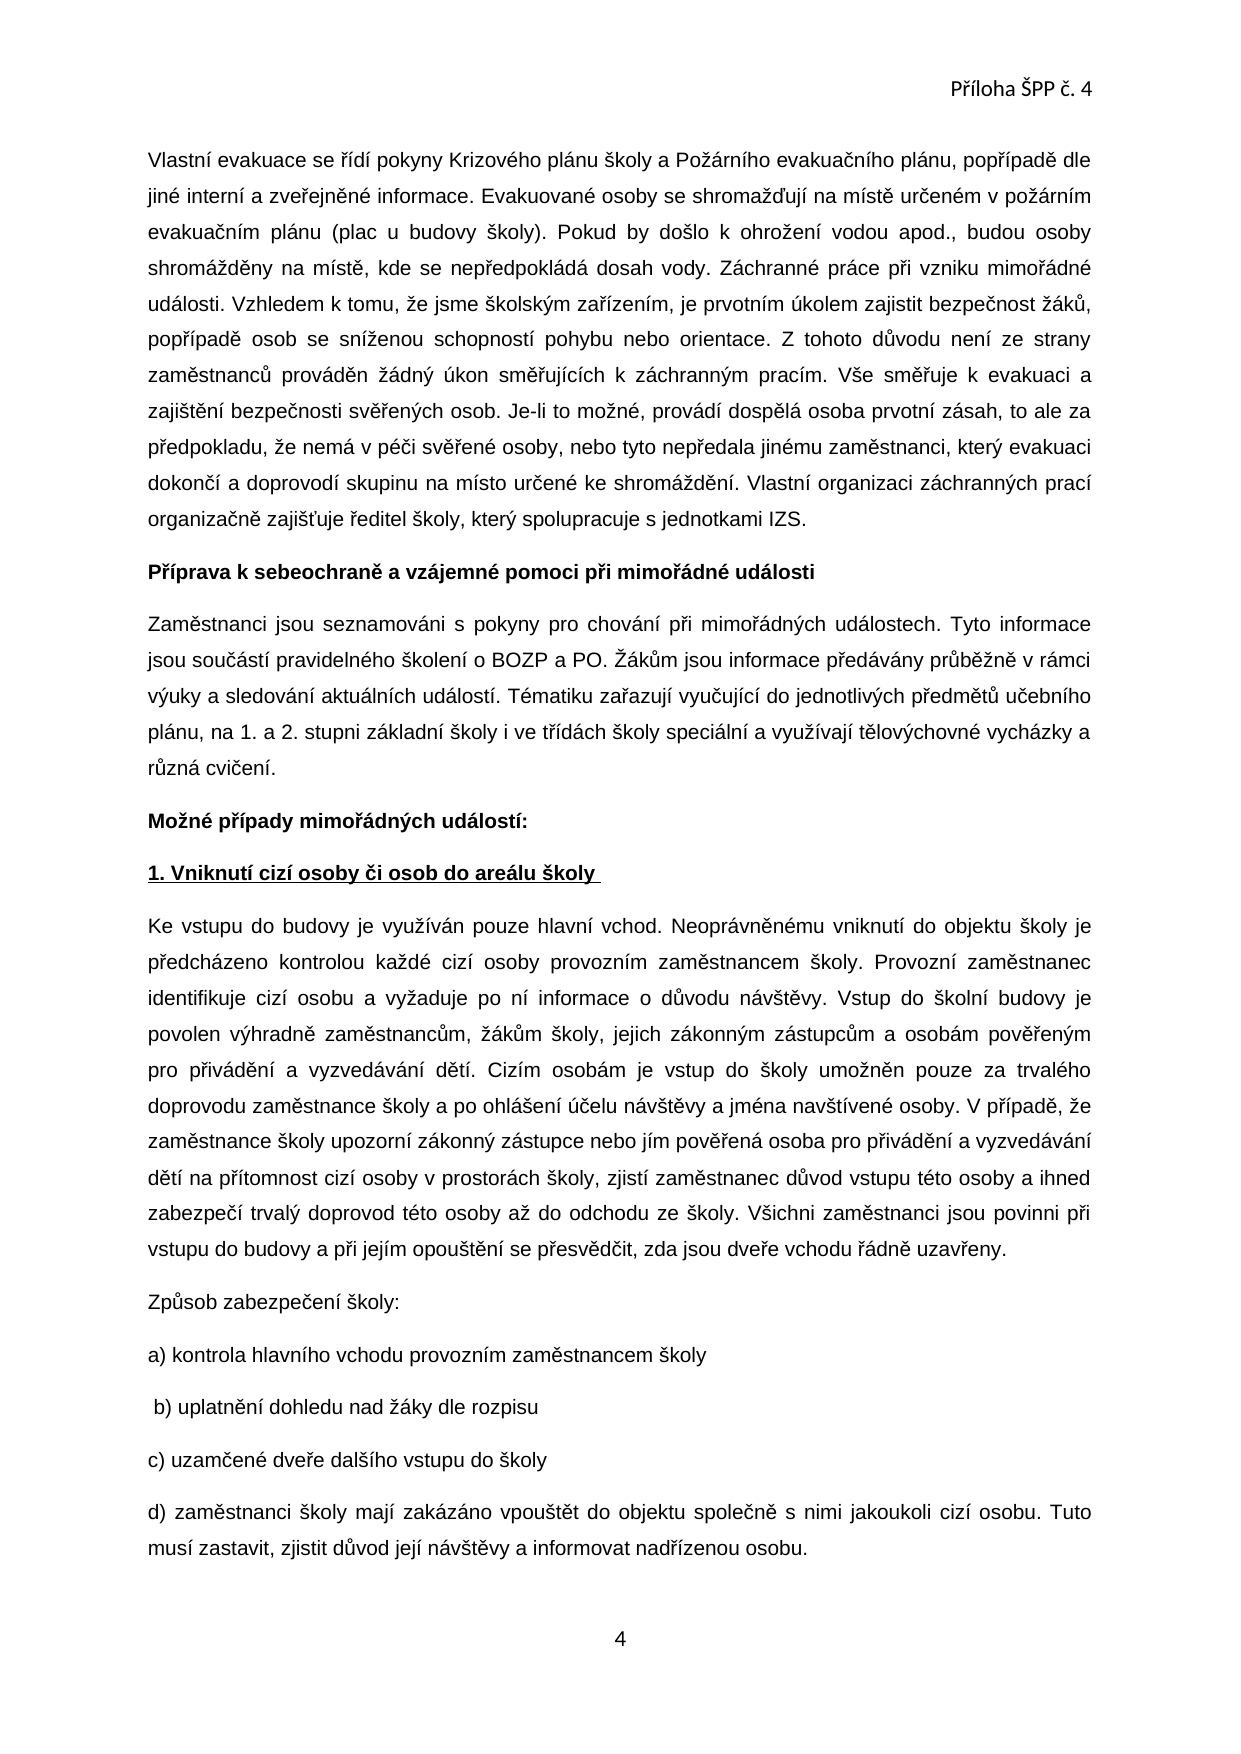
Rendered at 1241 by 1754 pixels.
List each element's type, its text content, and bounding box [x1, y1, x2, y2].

text Ke vstupu do budovy je využíván pouze hlavní vchod. Neoprávněnému vniknutí do objektu školy je předcházeno kontrolou každé cizí osoby provozním zaměstnancem školy. Provozní zaměstnanec identifikuje cizí osobu a vyžaduje po ní informace o důvodu návštěvy. Vstup do školní budovy je povolen výhradně zaměstnancům, žákům školy, jejich zákonným zástupcům a osobám pověřeným pro přivádění a vyzvedávání dětí. Cizím osobám je vstup do školy umožněn pouze za trvalého doprovodu zaměstnance školy a po ohlášení účelu návštěvy a jména navštívené osoby. V případě, že zaměstnance školy upozorní zákonný zástupce nebo jím pověřená osoba pro přivádění a vyzvedávání dětí na přítomnost cizí osoby v prostorách školy, zjistí zaměstnanec důvod vstupu této osoby a ihned zabezpečí trvalý doprovod této osoby až do odchodu ze školy. Všichni zaměstnanci jsou povinni při vstupu do budovy a při jejím opouštění se přesvědčit, zda jsou dveře vchodu řádně uzavřeny. [148, 914, 1093, 1261]
text c) uzamčené dveře dalšího vstupu do školy [148, 1448, 1093, 1472]
text 1. Vniknutí cizí osoby či osob do areálu školy [148, 861, 1093, 885]
text Zaměstnanci jsou seznamováni s pokyny pro chování při mimořádných událostech. Tyto informace jsou součástí pravidelného školení o BOZP a PO. Žákům jsou informace předávány průběžně v rámci výuky a sledování aktuálních událostí. Tématiku zařazují vyučující do jednotlivých předmětů učebního plánu, na 1. a 2. stupni základní školy i ve třídách školy speciální a využívají tělovýchovné vycházky a různá cvičení. [148, 612, 1093, 780]
text d) zaměstnanci školy mají zakázáno vpouštět do objektu společně s nimi jakoukoli cizí osobu. Tuto musí zastavit, zjistit důvod její návštěvy a informovat nadřízenou osobu. [148, 1500, 1093, 1560]
text Způsob zabezpečení školy: [148, 1290, 1093, 1314]
text Příprava k sebeochraně a vzájemné pomoci při mimořádné události [148, 559, 1093, 583]
text Vlastní evakuace se řídí pokyny Krizového plánu školy a Požárního evakuačního plánu, popřípadě dle jiné interní a zveřejněné informace. Evakuované osoby se shromažďují na místě určeném v požárním evakuačním plánu (plac u budovy školy). Pokud by došlo k ohrožení vodou apod., budou osoby shromážděny na místě, kde se nepředpokládá dosah vody. Záchranné práce při vzniku mimořádné události. Vzhledem k tomu, že jsme školským zařízením, je prvotním úkolem zajistit bezpečnost žáků, popřípadě osob se sníženou schopností pohybu nebo orientace. Z tohoto důvodu není ze strany zaměstnanců prováděn žádný úkon směřujících k záchranným pracím. Vše směřuje k evakuaci a zajištění bezpečnosti svěřených osob. Je-li to možné, provádí dospělá osoba prvotní zásah, to ale za předpokladu, že nemá v péči svěřené osoby, nebo tyto nepředala jinému zaměstnanci, který evakuaci dokončí a doprovodí skupinu na místo určené ke shromáždění. Vlastní organizaci záchranných prací organizačně zajišťuje ředitel školy, který spolupracuje s jednotkami IZS. [148, 148, 1093, 531]
text a) kontrola hlavního vchodu provozním zaměstnancem školy [148, 1342, 1093, 1366]
text b) uplatnění dohledu nad žáky dle rozpisu [148, 1395, 1093, 1419]
text Možné případy mimořádných událostí: [148, 808, 1093, 832]
